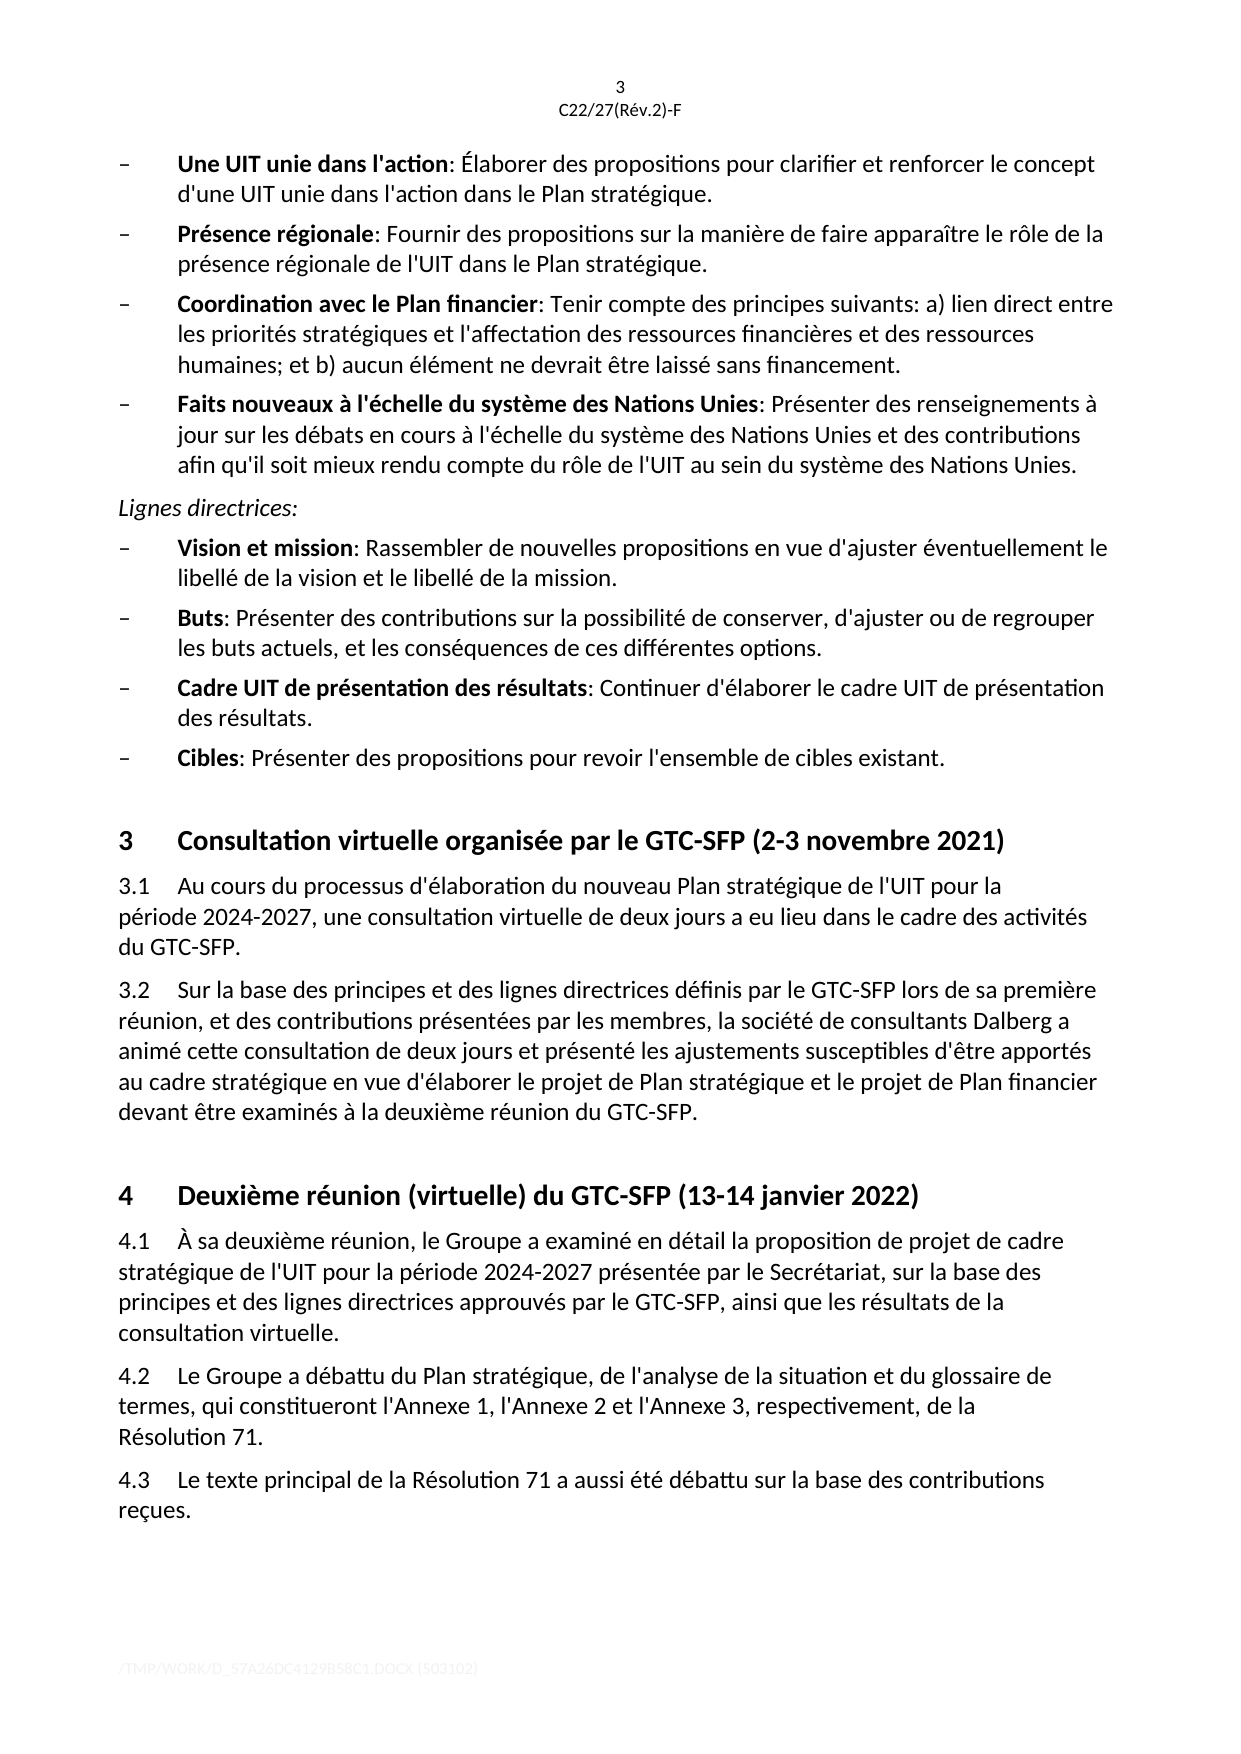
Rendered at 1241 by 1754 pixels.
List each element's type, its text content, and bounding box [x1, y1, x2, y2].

text – Cibles: Présenter des propositions pour revoir l'ensemble de cibles existant. [118, 742, 1122, 772]
subtitle 3 Consultation virtuelle organisée par le GTC-SFP (2-3 novembre 2021) [118, 822, 1122, 858]
text 4.1 À sa deuxième réunion, le Groupe a examiné en détail la proposition de projet de cadre stratégique de l'UIT pour la période 2024-2027 présentée par le Secrétariat, sur la base des principes et des lignes directrices approuvés par le GTC-SFP, ainsi que les résultats de la consultation virtuelle. [118, 1225, 1122, 1347]
text – Cadre UIT de présentation des résultats: Continuer d'élaborer le cadre UIT de présentation des résultats. [118, 672, 1122, 733]
text – Présence régionale: Fournir des propositions sur la manière de faire apparaître le rôle de la présence régionale de l'UIT dans le Plan stratégique. [118, 218, 1122, 279]
text 3.2 Sur la base des principes et des lignes directrices définis par le GTC-SFP lors de sa première réunion, et des contributions présentées par les membres, la société de consultants Dalberg a animé cette consultation de deux jours et présenté les ajustements susceptibles d'être apportés au cadre stratégique en vue d'élaborer le projet de Plan stratégique et le projet de Plan financier devant être examinés à la deuxième réunion du GTC-SFP. [118, 974, 1122, 1127]
text 4.3 Le texte principal de la Résolution 71 a aussi été débattu sur la base des contributions reçues. [118, 1464, 1122, 1525]
text – Vision et mission: Rassembler de nouvelles propositions en vue d'ajuster éventuellement le libellé de la vision et le libellé de la mission. [118, 532, 1122, 593]
text Lignes directrices: [118, 492, 1122, 523]
text – Buts: Présenter des contributions sur la possibilité de conserver, d'ajuster ou de regrouper les buts actuels, et les conséquences de ces différentes options. [118, 602, 1122, 663]
text 4.2 Le Groupe a débattu du Plan stratégique, de l'analyse de la situation et du glossaire de termes, qui constitueront l'Annexe 1, l'Annexe 2 et l'Annexe 3, respectivement, de la Résolution 71. [118, 1360, 1122, 1451]
subtitle 4 Deuxième réunion (virtuelle) du GTC-SFP (13-14 janvier 2022) [118, 1177, 1122, 1213]
text – Une UIT unie dans l'action: Élaborer des propositions pour clarifier et renforcer le concept d'une UIT unie dans l'action dans le Plan stratégique. [118, 148, 1122, 209]
text 3.1 Au cours du processus d'élaboration du nouveau Plan stratégique de l'UIT pour la période 2024-2027, une consultation virtuelle de deux jours a eu lieu dans le cadre des activités du GTC-SFP. [118, 870, 1122, 962]
text – Faits nouveaux à l'échelle du système des Nations Unies: Présenter des renseignements à jour sur les débats en cours à l'échelle du système des Nations Unies et des contributions afin qu'il soit mieux rendu compte du rôle de l'UIT au sein du système des Nations Unies. [118, 388, 1122, 480]
text – Coordination avec le Plan financier: Tenir compte des principes suivants: a) lien direct entre les priorités stratégiques et l'affectation des ressources financières et des ressources humaines; et b) aucun élément ne devrait être laissé sans financement. [118, 288, 1122, 379]
